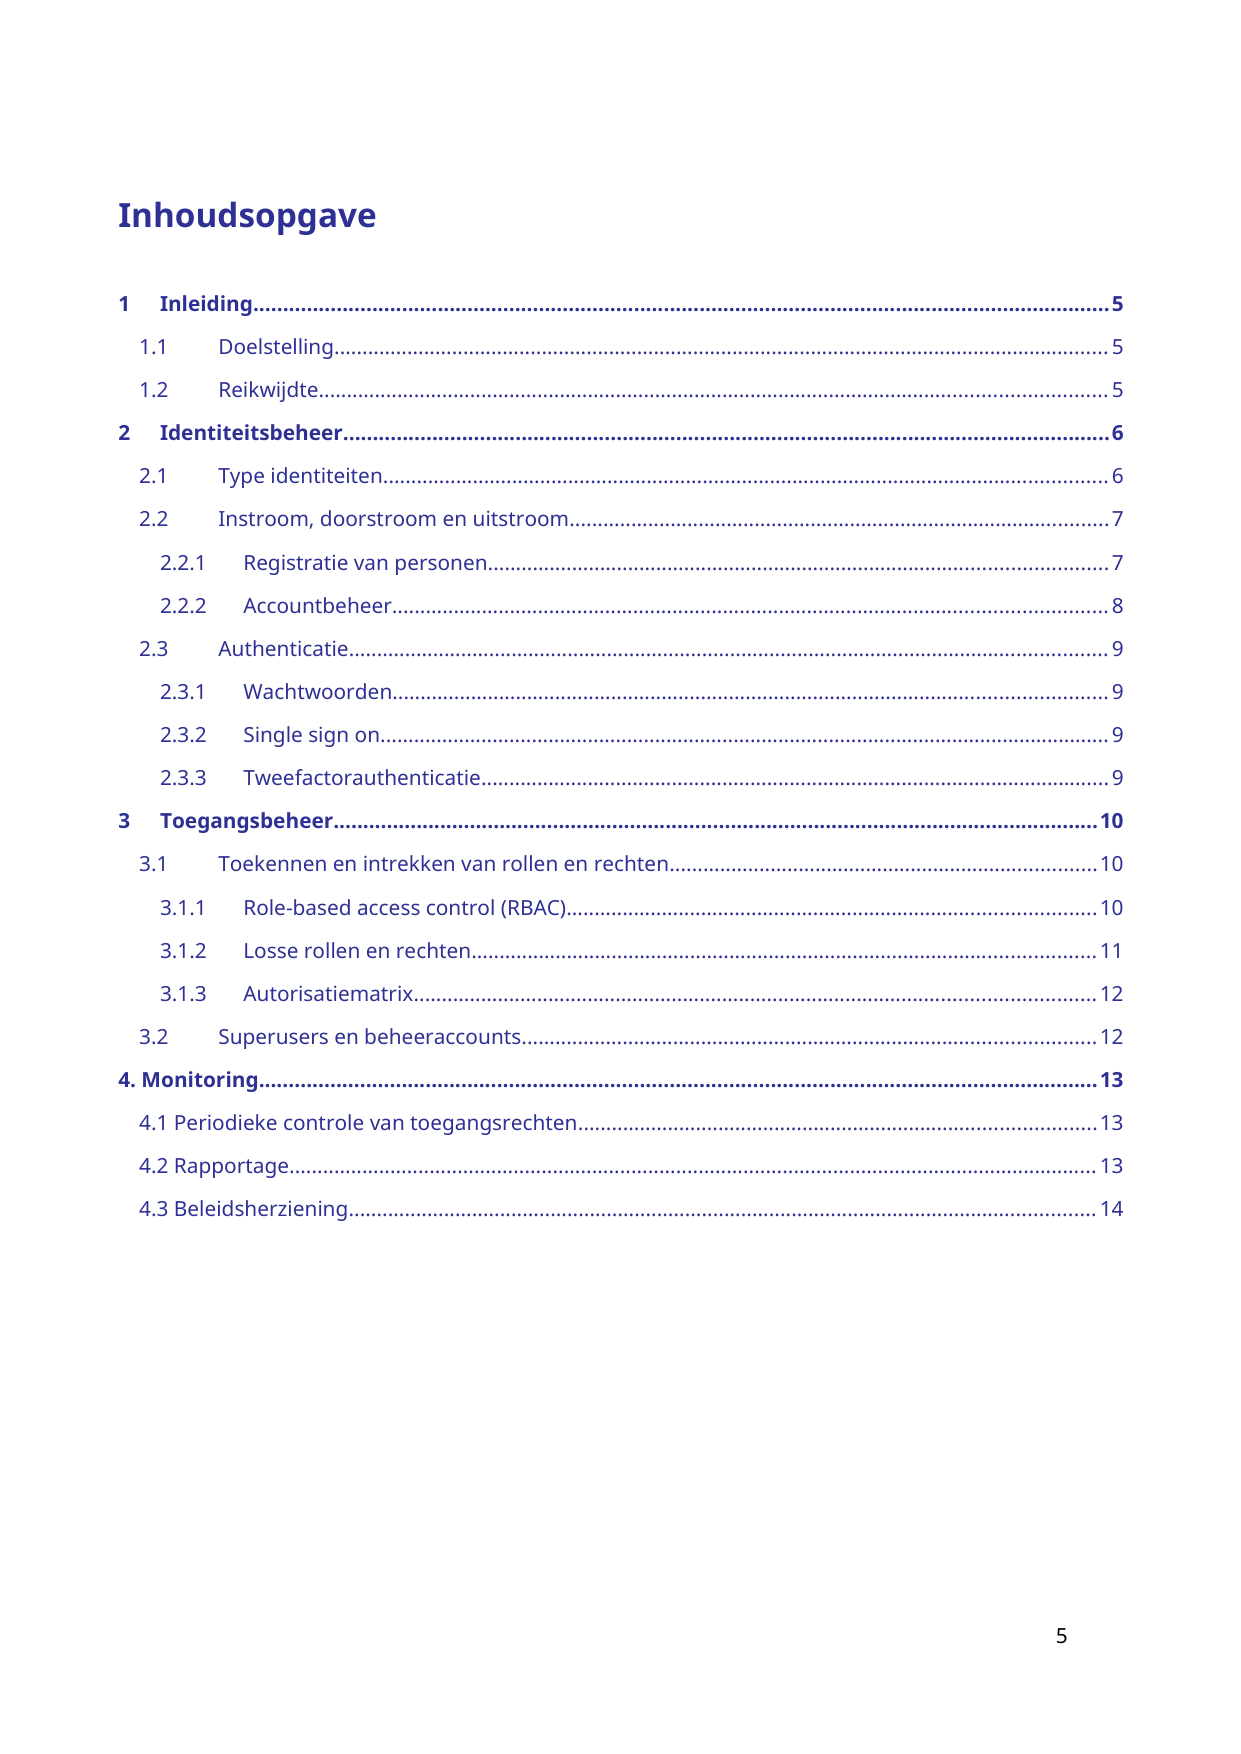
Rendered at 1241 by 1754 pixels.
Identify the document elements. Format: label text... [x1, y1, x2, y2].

text Inhoudsopgave [118, 192, 1124, 237]
